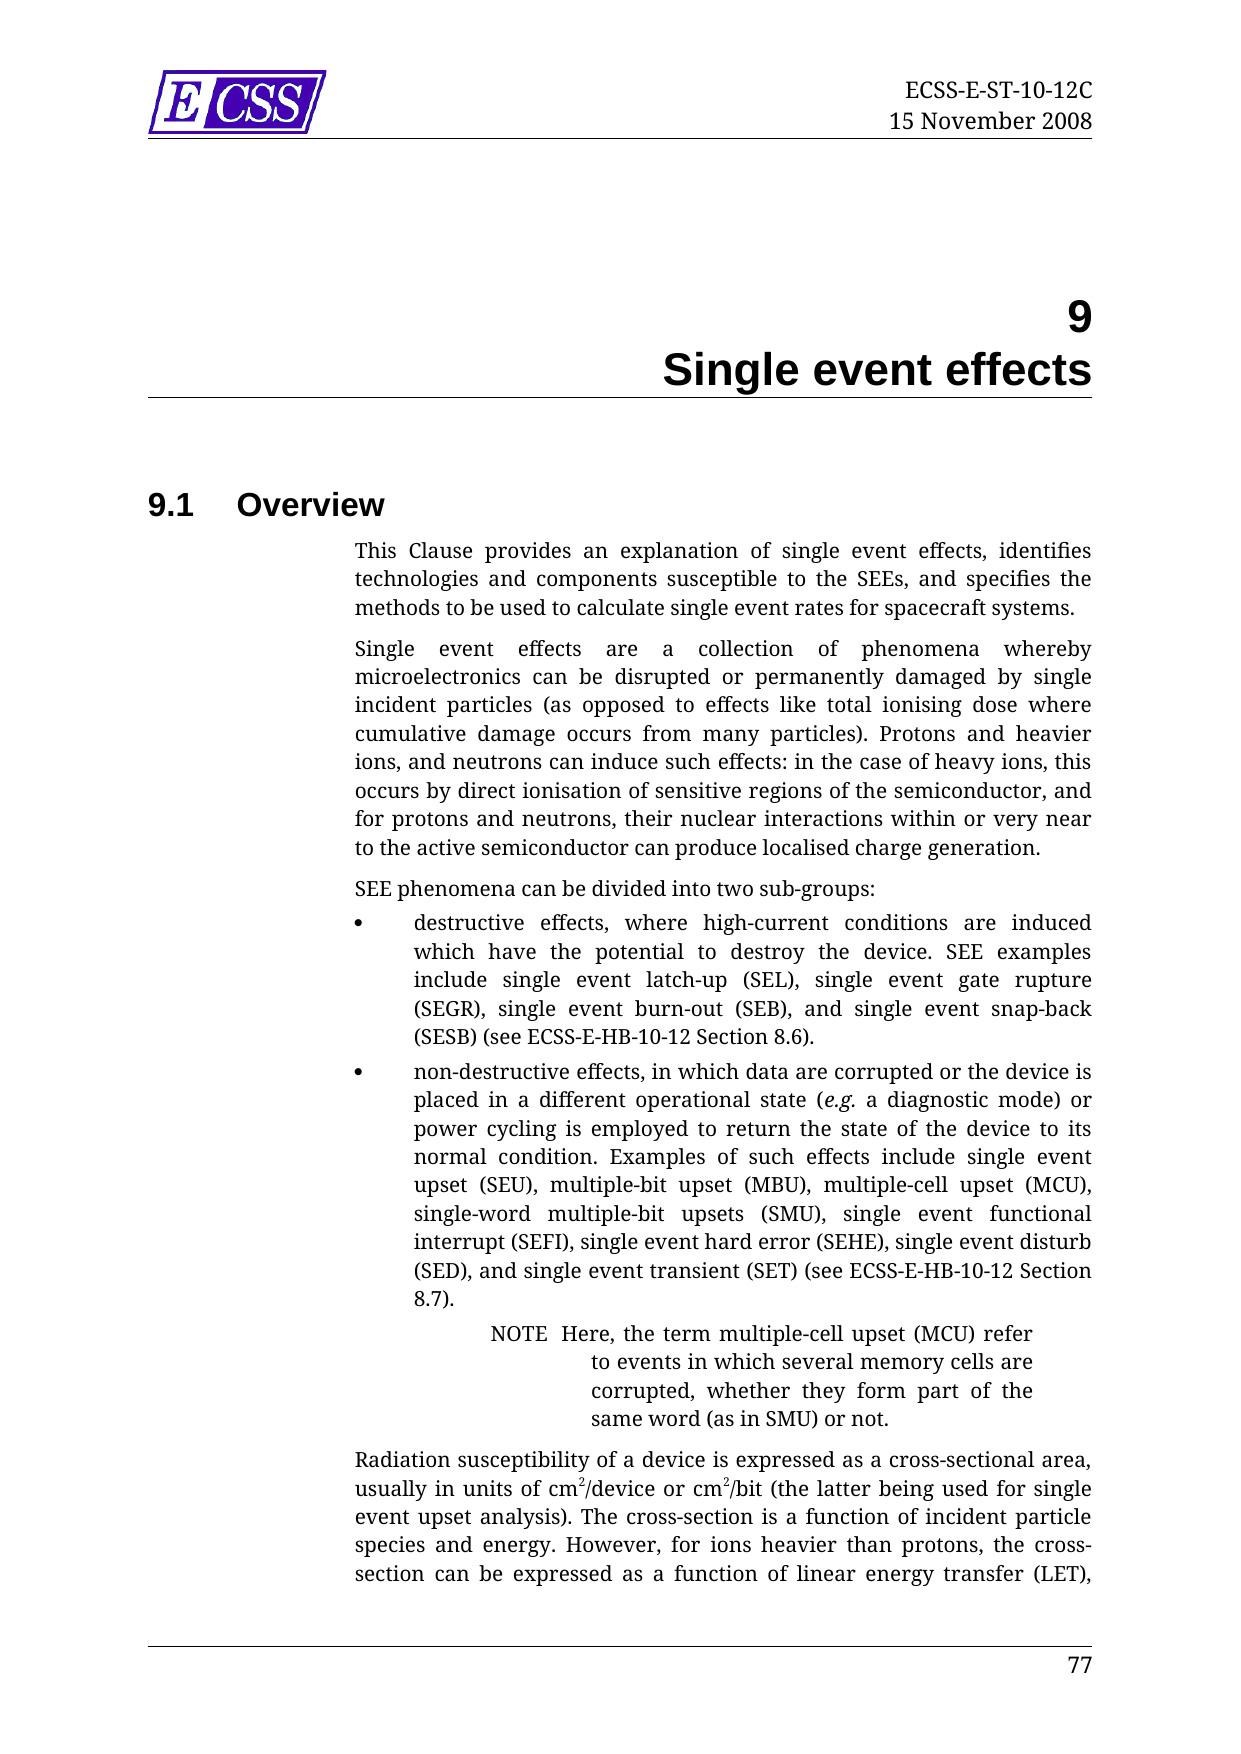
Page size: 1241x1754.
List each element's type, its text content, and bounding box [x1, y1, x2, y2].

picture [148, 70, 327, 134]
subtitle Single event effects [148, 289, 1092, 397]
text This Clause provides an explanation of single event effects, identifies technologies and components susceptible to the SEEs, and specifies the methods to be used to calculate single event rates for spacecraft systems. [354, 536, 1092, 621]
text non-destructive effects, in which data are corrupted or the device is placed in a different operational state (e.g. a diagnostic mode) or power cycling is employed to return the state of the device to its normal condition. Examples of such effects include single event upset (SEU), multiple-bit upset (MBU), multiple-cell upset (MCU), single-word multiple-bit upsets (SMU), single event functional interrupt (SEFI), single event hard error (SEHE), single event disturb (SED), and single event transient (SET) (see ECSS-E-HB-10-12 Section 8.7). [354, 1057, 1092, 1313]
text destructive effects, where high-current conditions are induced which have the potential to destroy the device. SEE examples include single event latch-up (SEL), single event gate rupture (SEGR), single event burn-out (SEB), and single event snap-back (SESB) (see ECSS-E-HB-10-12 Section 8.6). [354, 908, 1092, 1051]
subtitle Overview [148, 485, 1092, 523]
text SEE phenomena can be divided into two sub-groups: [354, 874, 1092, 902]
text Here, the term multiple-cell upset (MCU) refer to events in which several memory cells are corrupted, whether they form part of the same word (as in SMU) or not. [490, 1319, 1033, 1433]
text Single event effects are a collection of phenomena whereby microelectronics can be disrupted or permanently damaged by single incident particles (as opposed to effects like total ionising dose where cumulative damage occurs from many particles). Protons and heavier ions, and neutrons can induce such effects: in the case of heavy ions, this occurs by direct ionisation of sensitive regions of the semiconductor, and for protons and neutrons, their nuclear interactions within or very near to the active semiconductor can produce localised charge generation. [354, 634, 1092, 861]
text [354, 1445, 1092, 1587]
